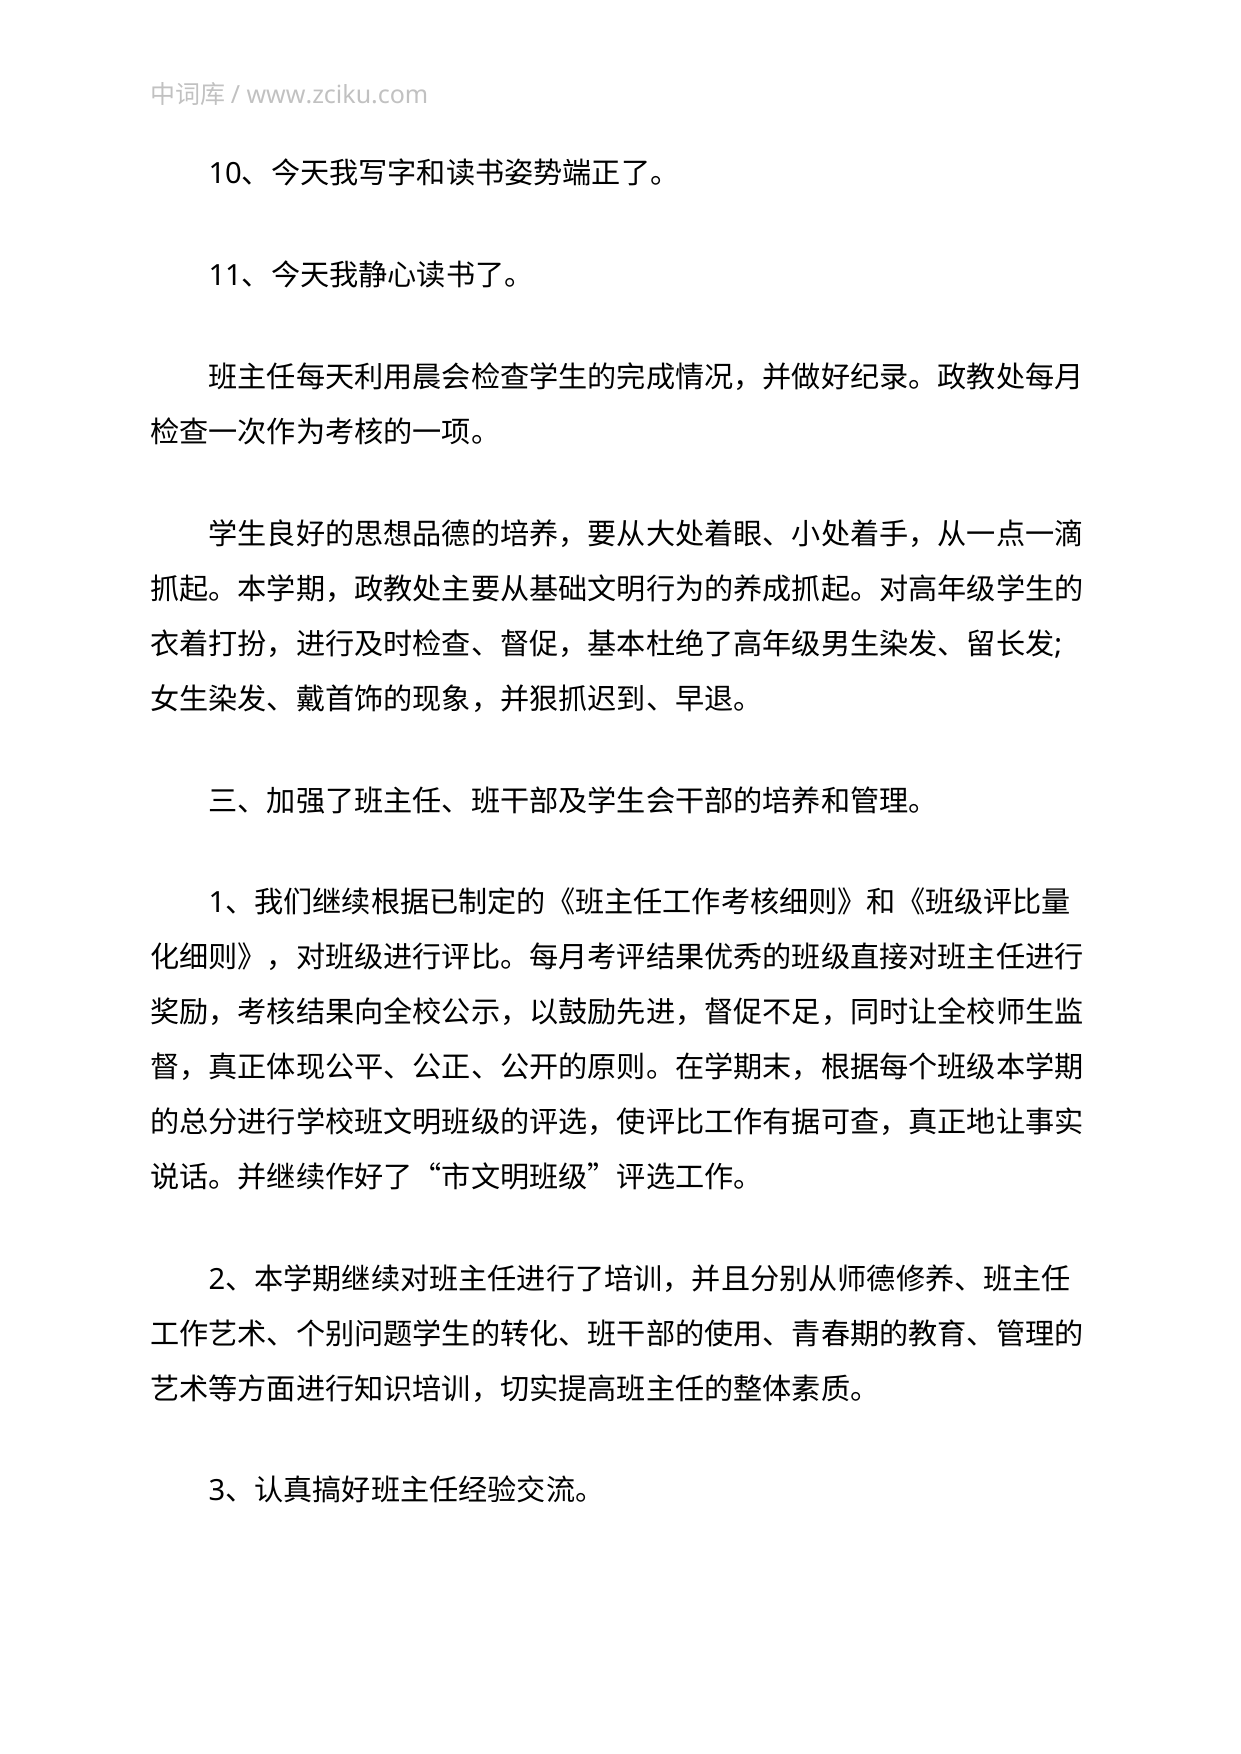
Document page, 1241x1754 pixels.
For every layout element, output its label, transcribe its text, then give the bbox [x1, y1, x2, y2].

text 3、认真搞好班主任经验交流。 [150, 1467, 1090, 1509]
text 三、加强了班主任、班干部及学生会干部的培养和管理。 [150, 777, 1090, 819]
text 1、我们继续根据已制定的《班主任工作考核细则》和《班级评比量化细则》，对班级进行评比。每月考评结果优秀的班级直接对班主任进行奖励，考核结果向全校公示，以鼓励先进，督促不足，同时让全校师生监督，真正体现公平、公正、公开的原则。在学期末，根据每个班级本学期的总分进行学校班文明班级的评选，使评比工作有据可查，真正地让事实说话。并继续作好了“市文明班级”评选工作。 [150, 879, 1090, 1196]
text 班主任每天利用晨会检查学生的完成情况，并做好纪录。政教处每月检查一次作为考核的一项。 [150, 354, 1090, 451]
text 11、今天我静心读书了。 [150, 252, 1090, 294]
text 学生良好的思想品德的培养，要从大处着眼、小处着手，从一点一滴抓起。本学期，政教处主要从基础文明行为的养成抓起。对高年级学生的衣着打扮，进行及时检查、督促，基本杜绝了高年级男生染发、留长发;女生染发、戴首饰的现象，并狠抓迟到、早退。 [150, 511, 1090, 718]
text 10、今天我写字和读书姿势端正了。 [150, 150, 1090, 192]
text 2、本学期继续对班主任进行了培训，并且分别从师德修养、班主任工作艺术、个别问题学生的转化、班干部的使用、青春期的教育、管理的艺术等方面进行知识培训，切实提高班主任的整体素质。 [150, 1255, 1090, 1407]
